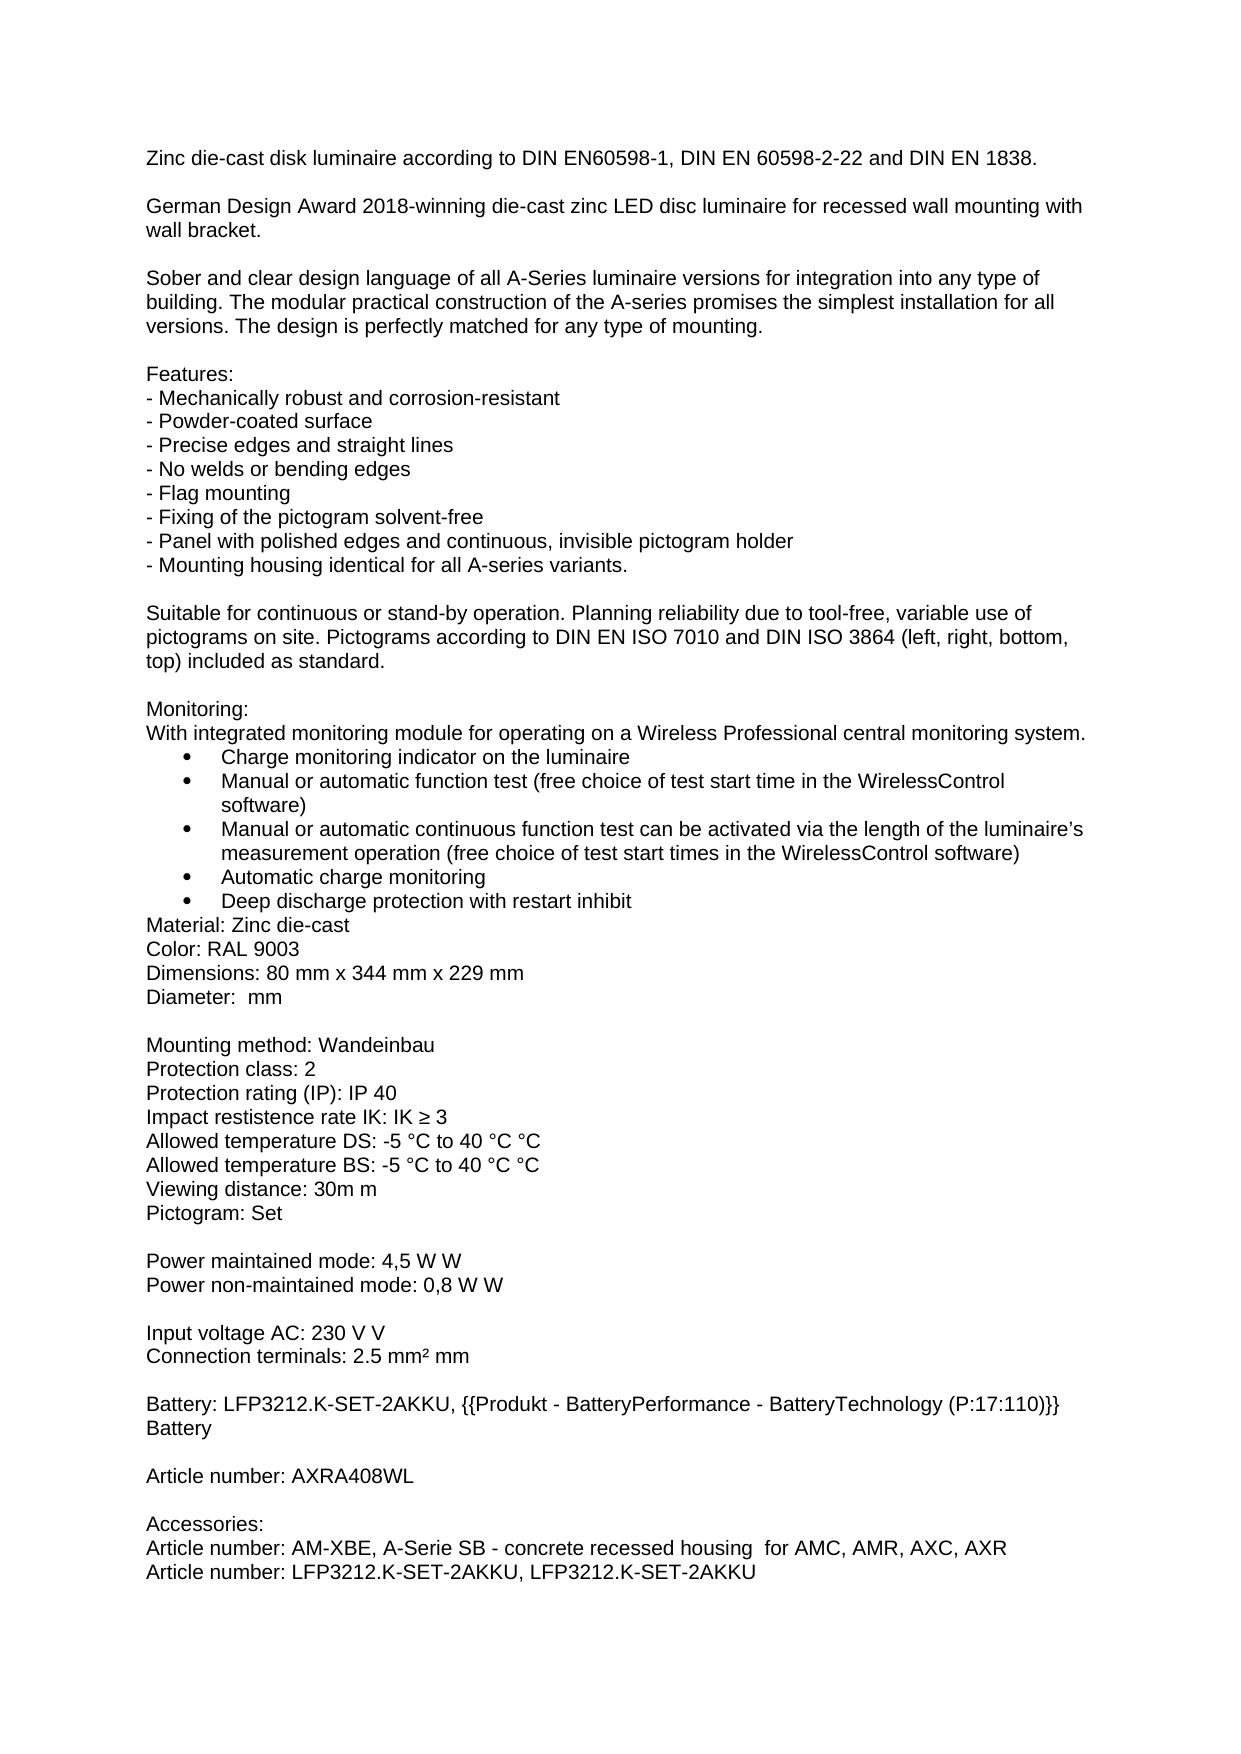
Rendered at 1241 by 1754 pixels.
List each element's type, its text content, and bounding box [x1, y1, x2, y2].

text Pictogram: Set [146, 1201, 1094, 1224]
text Power non-maintained mode: 0,8 W W [146, 1272, 1094, 1296]
text Color: RAL 9003 [146, 937, 1094, 961]
text Viewing distance: 30m m [146, 1177, 1094, 1201]
text Input voltage AC: 230 V V [146, 1320, 1094, 1344]
text Protection rating (IP): IP 40 [146, 1081, 1094, 1105]
text Article number: AXRA408WL [146, 1464, 1094, 1488]
text Dimensions: 80 mm x 344 mm x 229 mm [146, 961, 1094, 985]
text Material: Zinc die-cast [146, 913, 1094, 937]
text Battery: LFP3212.K-SET-2AKKU, {{Produkt - BatteryPerformance - BatteryTechnology (P:17:110)}} Battery [146, 1392, 1094, 1440]
text Mounting method: Wandeinbau [146, 1033, 1094, 1057]
text With integrated monitoring module for operating on a Wireless Professional central monitoring system. [146, 721, 1094, 745]
list Deep discharge protection with restart inhibit [183, 889, 1094, 913]
text Impact restistence rate IK: IK ≥ 3 [146, 1105, 1094, 1129]
text Article number: LFP3212.K-SET-2AKKU, LFP3212.K-SET-2AKKU [146, 1560, 1094, 1584]
text Monitoring: [146, 697, 1094, 721]
text Power maintained mode: 4,5 W W [146, 1248, 1094, 1272]
list Manual or automatic continuous function test can be activated via the length of the luminaire’s measurement operation (free choice of test start times in the WirelessControl software) [183, 817, 1094, 865]
text Article number: AM-XBE, A-Serie SB - concrete recessed housing for AMC, AMR, AXC, AXR [146, 1536, 1094, 1560]
list Automatic charge monitoring [183, 865, 1094, 889]
text Protection class: 2 [146, 1057, 1094, 1081]
text Allowed temperature DS: -5 °C to 40 °C °C [146, 1129, 1094, 1153]
list Manual or automatic function test (free choice of test start time in the WirelessControl software) [183, 769, 1094, 817]
list Charge monitoring indicator on the luminaire [183, 745, 1094, 769]
text Accessories: [146, 1512, 1094, 1536]
text Diameter: mm [146, 985, 1094, 1009]
text Allowed temperature BS: -5 °C to 40 °C °C [146, 1153, 1094, 1177]
text Zinc die-cast disk luminaire according to DIN EN60598-1, DIN EN 60598-2-22 and DIN EN 1838.German Design Award 2018-winning die-cast zinc LED disc luminaire for recessed wall mounting with wall bracket. Sober and clear design language of all A-Series luminaire versions for integration into any type of building. The modular practical construction of the A-series promises the simplest installation for all versions. The design is perfectly matched for any type of mounting. Features:- Mechanically robust and corrosion-resistant- Powder-coated surface- Precise edges and straight lines- No welds or bending edges- Flag mounting- Fixing of the pictogram solvent-free- Panel with polished edges and continuous, invisible pictogram holder- Mounting housing identical for all A-series variants.Suitable for continuous or stand-by operation. Planning reliability due to tool-free, variable use of pictograms on site. Pictograms according to DIN EN ISO 7010 and DIN ISO 3864 (left, right, bottom, top) included as standard. [146, 146, 1094, 673]
text Connection terminals: 2.5 mm² mm [146, 1344, 1094, 1368]
